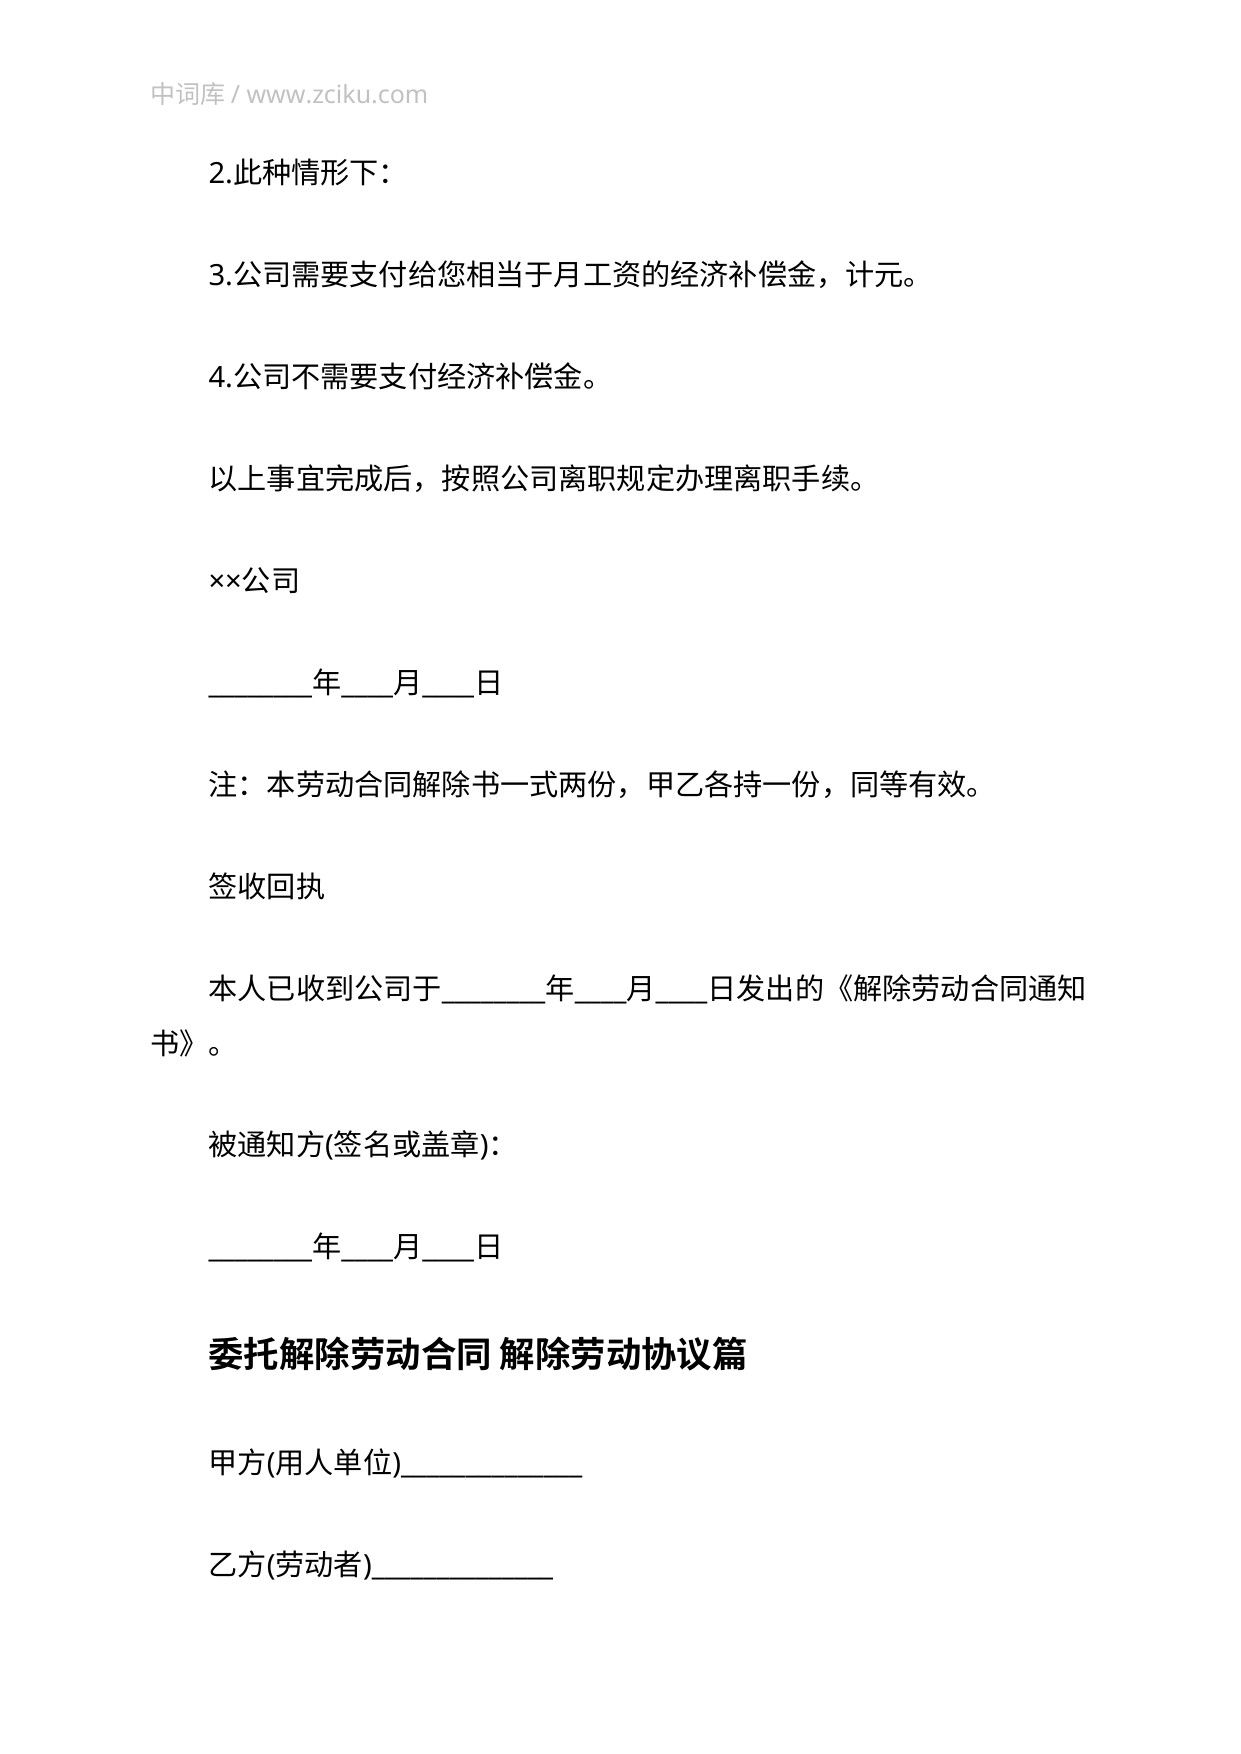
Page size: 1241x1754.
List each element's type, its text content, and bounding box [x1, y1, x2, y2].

text ××公司 [150, 558, 1090, 600]
text 本人已收到公司于________年____月____日发出的《解除劳动合同通知书》。 [150, 965, 1090, 1062]
text 乙方(劳动者)______________ [150, 1541, 1090, 1584]
text 委托解除劳动合同 解除劳动协议篇 [150, 1326, 1090, 1377]
text 以上事宜完成后，按照公司离职规定办理离职手续。 [150, 456, 1090, 498]
text 3.公司需要支付给您相当于月工资的经济补偿金，计元。 [150, 252, 1090, 294]
text 甲方(用人单位)______________ [150, 1439, 1090, 1482]
text 签收回执 [150, 863, 1090, 906]
text ________年____月____日 [150, 660, 1090, 702]
text 被通知方(签名或盖章)： [150, 1122, 1090, 1164]
text 4.公司不需要支付经济补偿金。 [150, 354, 1090, 396]
text ________年____月____日 [150, 1224, 1090, 1266]
text 2.此种情形下： [150, 150, 1090, 192]
text 注：本劳动合同解除书一式两份，甲乙各持一份，同等有效。 [150, 762, 1090, 804]
